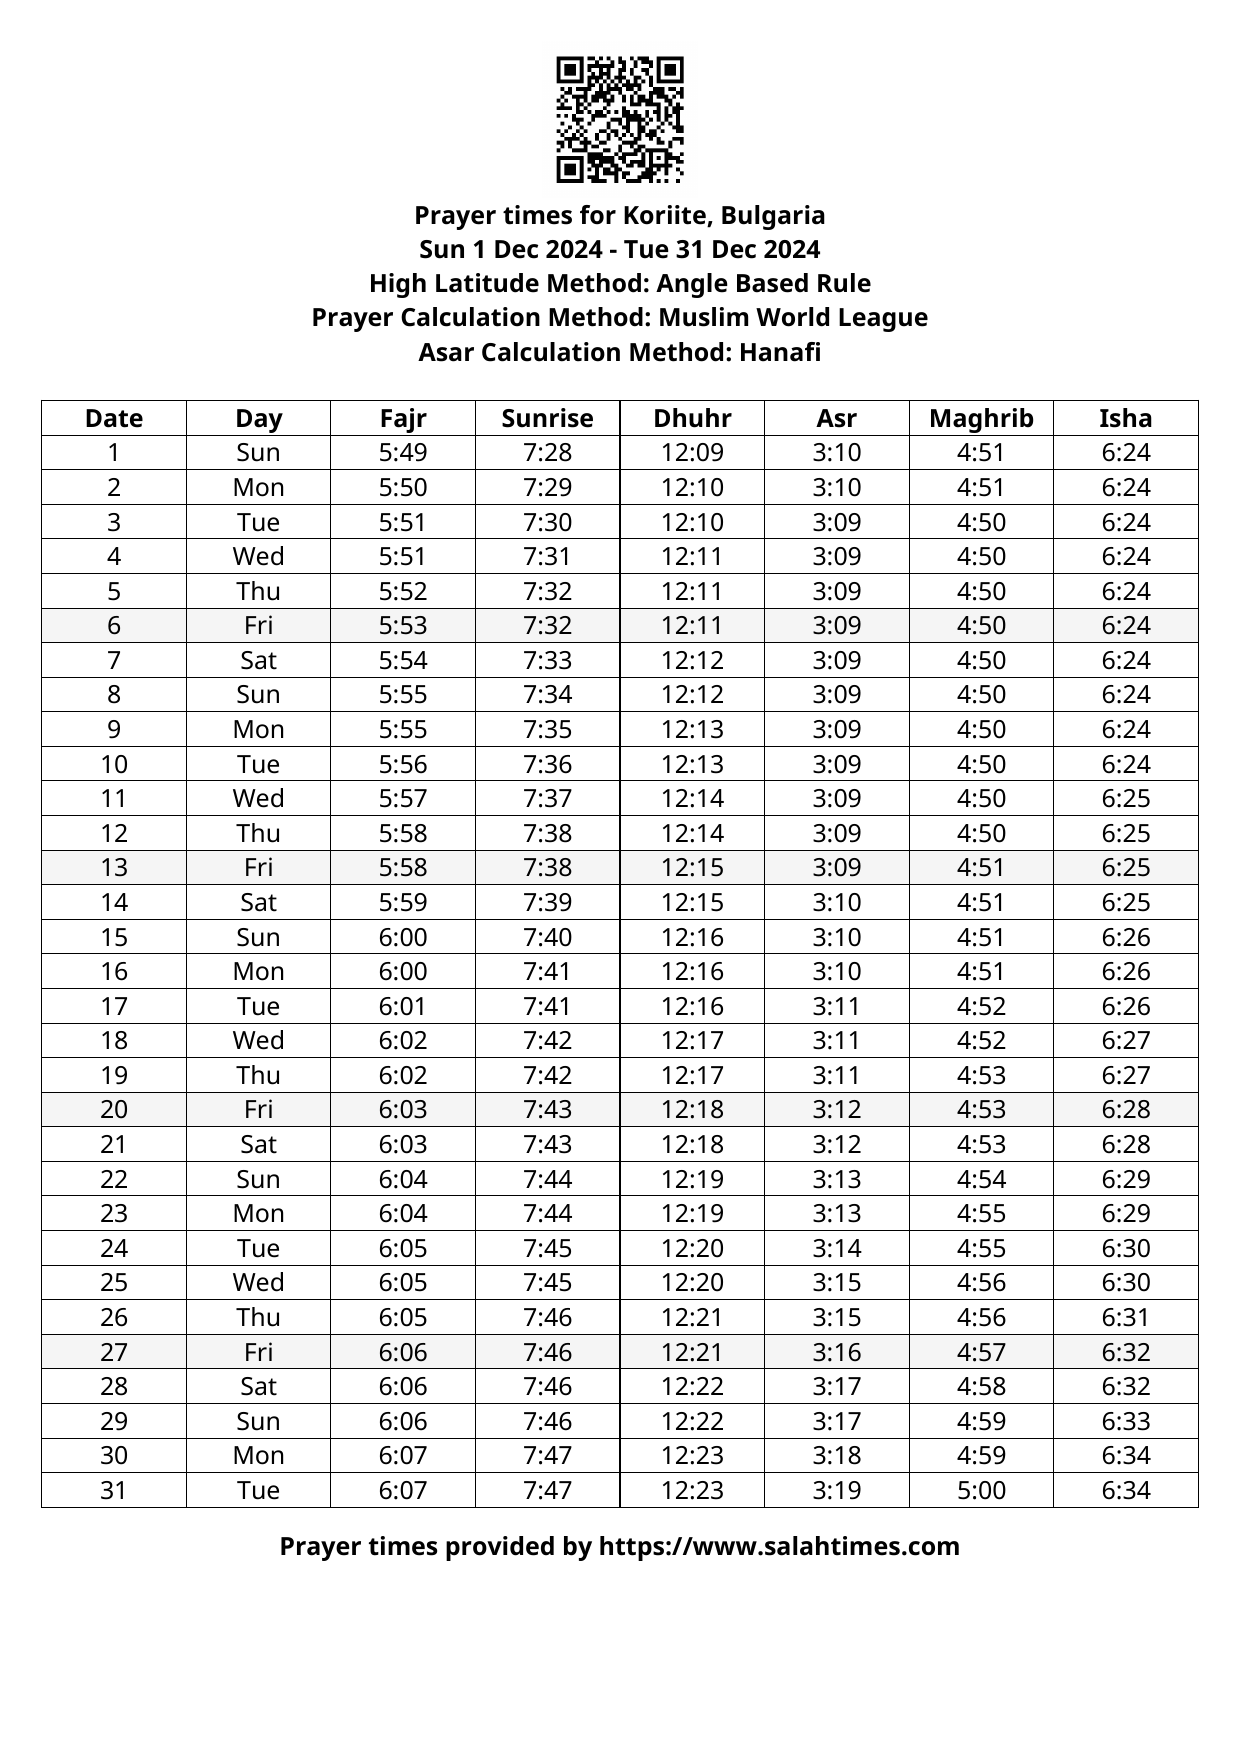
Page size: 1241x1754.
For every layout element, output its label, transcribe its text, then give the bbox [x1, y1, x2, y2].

table_cell 4:50 [910, 609, 1053, 642]
table_cell 7:42 [476, 1058, 619, 1092]
table_cell 6:04 [331, 1162, 475, 1195]
table_cell 6:02 [331, 1024, 475, 1057]
table_cell 12:10 [621, 470, 764, 504]
table_cell 6:04 [331, 1196, 475, 1230]
table_cell 5:59 [331, 885, 475, 919]
table_cell 4:50 [910, 505, 1053, 538]
table_cell Wed [187, 539, 330, 573]
table_cell 3:11 [765, 1058, 909, 1092]
table_header Dhuhr [621, 401, 764, 434]
table_cell 1 [42, 436, 186, 469]
table_cell 4:51 [910, 954, 1053, 988]
table_cell Mon [187, 954, 330, 988]
table_cell 3:09 [765, 609, 909, 642]
table_cell 4 [42, 539, 186, 573]
table_cell 12:18 [621, 1093, 764, 1126]
table_cell 3:09 [765, 816, 909, 849]
table_cell 12:09 [621, 436, 764, 469]
table_cell 8 [42, 678, 186, 711]
table_cell 3:10 [765, 470, 909, 504]
table_cell 4:53 [910, 1058, 1053, 1092]
table_cell 4:58 [910, 1369, 1053, 1403]
table_cell 12:11 [621, 574, 764, 607]
table_cell Tue [187, 505, 330, 538]
table_cell Thu [187, 816, 330, 849]
table_cell 12:18 [621, 1127, 764, 1161]
table_cell 7:38 [476, 851, 619, 884]
table_cell 3:14 [765, 1231, 909, 1264]
table_cell 7:43 [476, 1093, 619, 1126]
table_cell 7:36 [476, 747, 619, 780]
table_cell 12:12 [621, 678, 764, 711]
table_cell Sun [187, 920, 330, 953]
table_cell 3:10 [765, 920, 909, 953]
table_cell 5:58 [331, 816, 475, 849]
table_cell 6:31 [1054, 1300, 1198, 1334]
text Prayer times provided by https://www.salahtimes.com [42, 1528, 1198, 1563]
table_cell 11 [42, 781, 186, 815]
table_cell 3:13 [765, 1196, 909, 1230]
table_cell 12:10 [621, 505, 764, 538]
table_cell 12:12 [621, 643, 764, 677]
table_cell 6:24 [1054, 643, 1198, 677]
text High Latitude Method: Angle Based Rule [42, 266, 1198, 300]
table_cell 7:47 [476, 1473, 619, 1507]
table_cell 7:44 [476, 1162, 619, 1195]
table_cell 6:32 [1054, 1369, 1198, 1403]
table_cell 3:09 [765, 678, 909, 711]
table_cell 7:29 [476, 470, 619, 504]
table_header Sunrise [476, 401, 619, 434]
table_cell 6:27 [1054, 1024, 1198, 1057]
table_cell 4:55 [910, 1231, 1053, 1264]
table_cell 6:06 [331, 1335, 475, 1368]
table_cell 20 [42, 1093, 186, 1126]
table_cell 5:50 [331, 470, 475, 504]
table_cell 2 [42, 470, 186, 504]
table_cell 3:18 [765, 1439, 909, 1472]
table_cell 6:29 [1054, 1196, 1198, 1230]
table_cell 4:52 [910, 989, 1053, 1022]
table_cell 7:46 [476, 1404, 619, 1437]
table_cell 26 [42, 1300, 186, 1334]
table_cell 12:19 [621, 1162, 764, 1195]
table_cell 10 [42, 747, 186, 780]
table_cell 3:11 [765, 989, 909, 1022]
table_cell 6:24 [1054, 609, 1198, 642]
table_cell 12:17 [621, 1058, 764, 1092]
table_cell 12:14 [621, 781, 764, 815]
table_cell 21 [42, 1127, 186, 1161]
table_cell 6:03 [331, 1093, 475, 1126]
table_cell 6:05 [331, 1300, 475, 1334]
table_cell Sat [187, 1127, 330, 1161]
table_cell 5:56 [331, 747, 475, 780]
table_cell 13 [42, 851, 186, 884]
table_cell 12:21 [621, 1300, 764, 1334]
table_cell 12:15 [621, 885, 764, 919]
table_cell 7 [42, 643, 186, 677]
table_cell 4:52 [910, 1024, 1053, 1057]
table_cell 6:25 [1054, 816, 1198, 849]
table_cell 7:30 [476, 505, 619, 538]
table_cell 12:20 [621, 1231, 764, 1264]
table_cell 4:51 [910, 885, 1053, 919]
table_cell Sat [187, 643, 330, 677]
table_cell 4:57 [910, 1335, 1053, 1368]
table_cell 6:33 [1054, 1404, 1198, 1437]
table_cell Mon [187, 1196, 330, 1230]
table_cell 5:00 [910, 1473, 1053, 1507]
table_cell 12 [42, 816, 186, 849]
table_cell 3:13 [765, 1162, 909, 1195]
table_cell 12:23 [621, 1473, 764, 1507]
table_cell 6:24 [1054, 574, 1198, 607]
table_cell Thu [187, 1058, 330, 1092]
table_cell 7:34 [476, 678, 619, 711]
picture [542, 41, 699, 198]
table_cell 6:34 [1054, 1473, 1198, 1507]
table_cell Fri [187, 1093, 330, 1126]
table_cell 6:24 [1054, 505, 1198, 538]
table_cell 4:50 [910, 643, 1053, 677]
table_cell 6:07 [331, 1473, 475, 1507]
table_cell 6:24 [1054, 678, 1198, 711]
table_header Fajr [331, 401, 475, 434]
table_cell 3:09 [765, 851, 909, 884]
table_cell 6:25 [1054, 781, 1198, 815]
table_cell Tue [187, 989, 330, 1022]
table_cell 12:23 [621, 1439, 764, 1472]
table_cell Sat [187, 885, 330, 919]
table_cell 3:10 [765, 436, 909, 469]
table_cell 6:34 [1054, 1439, 1198, 1472]
table_cell 5:57 [331, 781, 475, 815]
table_cell 3:17 [765, 1404, 909, 1437]
table_cell Wed [187, 781, 330, 815]
table_cell 3:09 [765, 574, 909, 607]
text Sun 1 Dec 2024 - Tue 31 Dec 2024 [42, 232, 1198, 266]
table_cell 4:51 [910, 851, 1053, 884]
table_cell 12:16 [621, 920, 764, 953]
table_header Isha [1054, 401, 1198, 434]
table_cell Mon [187, 712, 330, 746]
table_header Date [42, 401, 186, 434]
table_cell 7:33 [476, 643, 619, 677]
table_cell 12:11 [621, 539, 764, 573]
table_cell 28 [42, 1369, 186, 1403]
table_cell 3:09 [765, 747, 909, 780]
table_cell 4:51 [910, 920, 1053, 953]
table_cell 7:39 [476, 885, 619, 919]
table_cell 6:29 [1054, 1162, 1198, 1195]
table_cell Sun [187, 1404, 330, 1437]
table_cell 7:37 [476, 781, 619, 815]
table_cell 29 [42, 1404, 186, 1437]
table_cell 3:15 [765, 1266, 909, 1299]
table_cell Wed [187, 1024, 330, 1057]
table_cell 4:51 [910, 470, 1053, 504]
table_cell 15 [42, 920, 186, 953]
table_cell 6:28 [1054, 1127, 1198, 1161]
table_cell 7:32 [476, 609, 619, 642]
table_cell 4:50 [910, 678, 1053, 711]
table_cell Tue [187, 1231, 330, 1264]
table_cell 4:50 [910, 781, 1053, 815]
table_cell 12:14 [621, 816, 764, 849]
table_cell 4:54 [910, 1162, 1053, 1195]
table_cell Sun [187, 436, 330, 469]
table_cell 14 [42, 885, 186, 919]
table_cell 6:00 [331, 920, 475, 953]
table_cell 7:46 [476, 1335, 619, 1368]
table_cell 12:13 [621, 747, 764, 780]
table_cell 6:28 [1054, 1093, 1198, 1126]
table_cell 3:09 [765, 781, 909, 815]
table_cell 4:55 [910, 1196, 1053, 1230]
table_cell 3:09 [765, 505, 909, 538]
table_cell 6:24 [1054, 747, 1198, 780]
table_cell 3 [42, 505, 186, 538]
table_cell 6:00 [331, 954, 475, 988]
table_cell 6:30 [1054, 1266, 1198, 1299]
table_cell 6:02 [331, 1058, 475, 1092]
table_cell 12:15 [621, 851, 764, 884]
table_cell 31 [42, 1473, 186, 1507]
table_cell Fri [187, 1335, 330, 1368]
table_cell 5:58 [331, 851, 475, 884]
table_cell 4:50 [910, 816, 1053, 849]
table_cell Fri [187, 609, 330, 642]
table_cell 12:11 [621, 609, 764, 642]
table_cell 27 [42, 1335, 186, 1368]
table_cell 6:27 [1054, 1058, 1198, 1092]
table_cell Sun [187, 678, 330, 711]
table_cell 7:38 [476, 816, 619, 849]
table_cell 4:51 [910, 436, 1053, 469]
table_header Day [187, 401, 330, 434]
table_cell 4:59 [910, 1439, 1053, 1472]
table_cell 9 [42, 712, 186, 746]
table_cell 12:19 [621, 1196, 764, 1230]
table_cell 4:53 [910, 1127, 1053, 1161]
table_cell 7:35 [476, 712, 619, 746]
table_cell Mon [187, 470, 330, 504]
table_cell 6:25 [1054, 885, 1198, 919]
table_cell 7:41 [476, 954, 619, 988]
table_cell 7:47 [476, 1439, 619, 1472]
table_cell 12:21 [621, 1335, 764, 1368]
table_cell 23 [42, 1196, 186, 1230]
table_cell 6:25 [1054, 851, 1198, 884]
table_cell 5:51 [331, 505, 475, 538]
table_cell 6:03 [331, 1127, 475, 1161]
table_cell 4:56 [910, 1266, 1053, 1299]
table_cell 4:50 [910, 574, 1053, 607]
table_cell Thu [187, 1300, 330, 1334]
table_cell 3:17 [765, 1369, 909, 1403]
table_cell 7:45 [476, 1266, 619, 1299]
table_cell 5:51 [331, 539, 475, 573]
table_cell 6:07 [331, 1439, 475, 1472]
table_cell Wed [187, 1266, 330, 1299]
table_cell 6:05 [331, 1266, 475, 1299]
table_cell 17 [42, 989, 186, 1022]
table_cell 4:50 [910, 747, 1053, 780]
table_cell 6:26 [1054, 989, 1198, 1022]
table_cell 4:53 [910, 1093, 1053, 1126]
table_cell 3:09 [765, 643, 909, 677]
table_cell Tue [187, 747, 330, 780]
table_cell Fri [187, 851, 330, 884]
table_header Maghrib [910, 401, 1053, 434]
table_cell 6 [42, 609, 186, 642]
table_cell 3:10 [765, 885, 909, 919]
table_cell 7:41 [476, 989, 619, 1022]
table_cell 6:26 [1054, 920, 1198, 953]
table_cell 12:22 [621, 1404, 764, 1437]
table_cell 6:24 [1054, 712, 1198, 746]
table_cell 12:13 [621, 712, 764, 746]
table_cell 6:06 [331, 1369, 475, 1403]
table_cell 4:59 [910, 1404, 1053, 1437]
table_cell 22 [42, 1162, 186, 1195]
table_cell 5:52 [331, 574, 475, 607]
text Prayer Calculation Method: Muslim World League [42, 300, 1198, 334]
table_cell 4:50 [910, 712, 1053, 746]
table_cell Sat [187, 1369, 330, 1403]
table_cell 7:42 [476, 1024, 619, 1057]
table_cell 7:44 [476, 1196, 619, 1230]
table_cell 5:54 [331, 643, 475, 677]
table_cell 7:46 [476, 1300, 619, 1334]
table_cell 7:45 [476, 1231, 619, 1264]
table_cell 5:55 [331, 712, 475, 746]
table_cell 3:09 [765, 712, 909, 746]
table_cell 7:43 [476, 1127, 619, 1161]
table_cell 3:09 [765, 539, 909, 573]
table_cell 7:28 [476, 436, 619, 469]
table_cell 7:40 [476, 920, 619, 953]
table_cell 16 [42, 954, 186, 988]
table_cell 4:50 [910, 539, 1053, 573]
table_cell Mon [187, 1439, 330, 1472]
text Asar Calculation Method: Hanafi [42, 334, 1198, 368]
table_cell 3:19 [765, 1473, 909, 1507]
table_cell 6:24 [1054, 436, 1198, 469]
table_cell 18 [42, 1024, 186, 1057]
table_cell 6:26 [1054, 954, 1198, 988]
table_cell 6:24 [1054, 539, 1198, 573]
table_cell 5:53 [331, 609, 475, 642]
table_cell 12:16 [621, 989, 764, 1022]
table_cell 7:46 [476, 1369, 619, 1403]
table_cell 12:17 [621, 1024, 764, 1057]
table_cell 12:20 [621, 1266, 764, 1299]
table_cell 3:12 [765, 1093, 909, 1126]
table_cell 3:16 [765, 1335, 909, 1368]
table_cell 24 [42, 1231, 186, 1264]
table_cell 3:11 [765, 1024, 909, 1057]
table_cell 6:01 [331, 989, 475, 1022]
table_cell 5 [42, 574, 186, 607]
table_cell 12:16 [621, 954, 764, 988]
table_cell 7:32 [476, 574, 619, 607]
table_cell 6:32 [1054, 1335, 1198, 1368]
table_cell 25 [42, 1266, 186, 1299]
text Prayer times for Koriite, Bulgaria [42, 198, 1198, 232]
table_cell 19 [42, 1058, 186, 1092]
table_cell 30 [42, 1439, 186, 1472]
table_cell Tue [187, 1473, 330, 1507]
table_cell Sun [187, 1162, 330, 1195]
table_cell 3:15 [765, 1300, 909, 1334]
table_cell 5:55 [331, 678, 475, 711]
table_cell 6:24 [1054, 470, 1198, 504]
table_cell 5:49 [331, 436, 475, 469]
table_cell 6:30 [1054, 1231, 1198, 1264]
table_cell 6:05 [331, 1231, 475, 1264]
table_cell 12:22 [621, 1369, 764, 1403]
table_cell 6:06 [331, 1404, 475, 1437]
table_cell Thu [187, 574, 330, 607]
table_header Asr [765, 401, 909, 434]
table_cell 3:12 [765, 1127, 909, 1161]
table_cell 3:10 [765, 954, 909, 988]
table_cell 7:31 [476, 539, 619, 573]
table_cell 4:56 [910, 1300, 1053, 1334]
